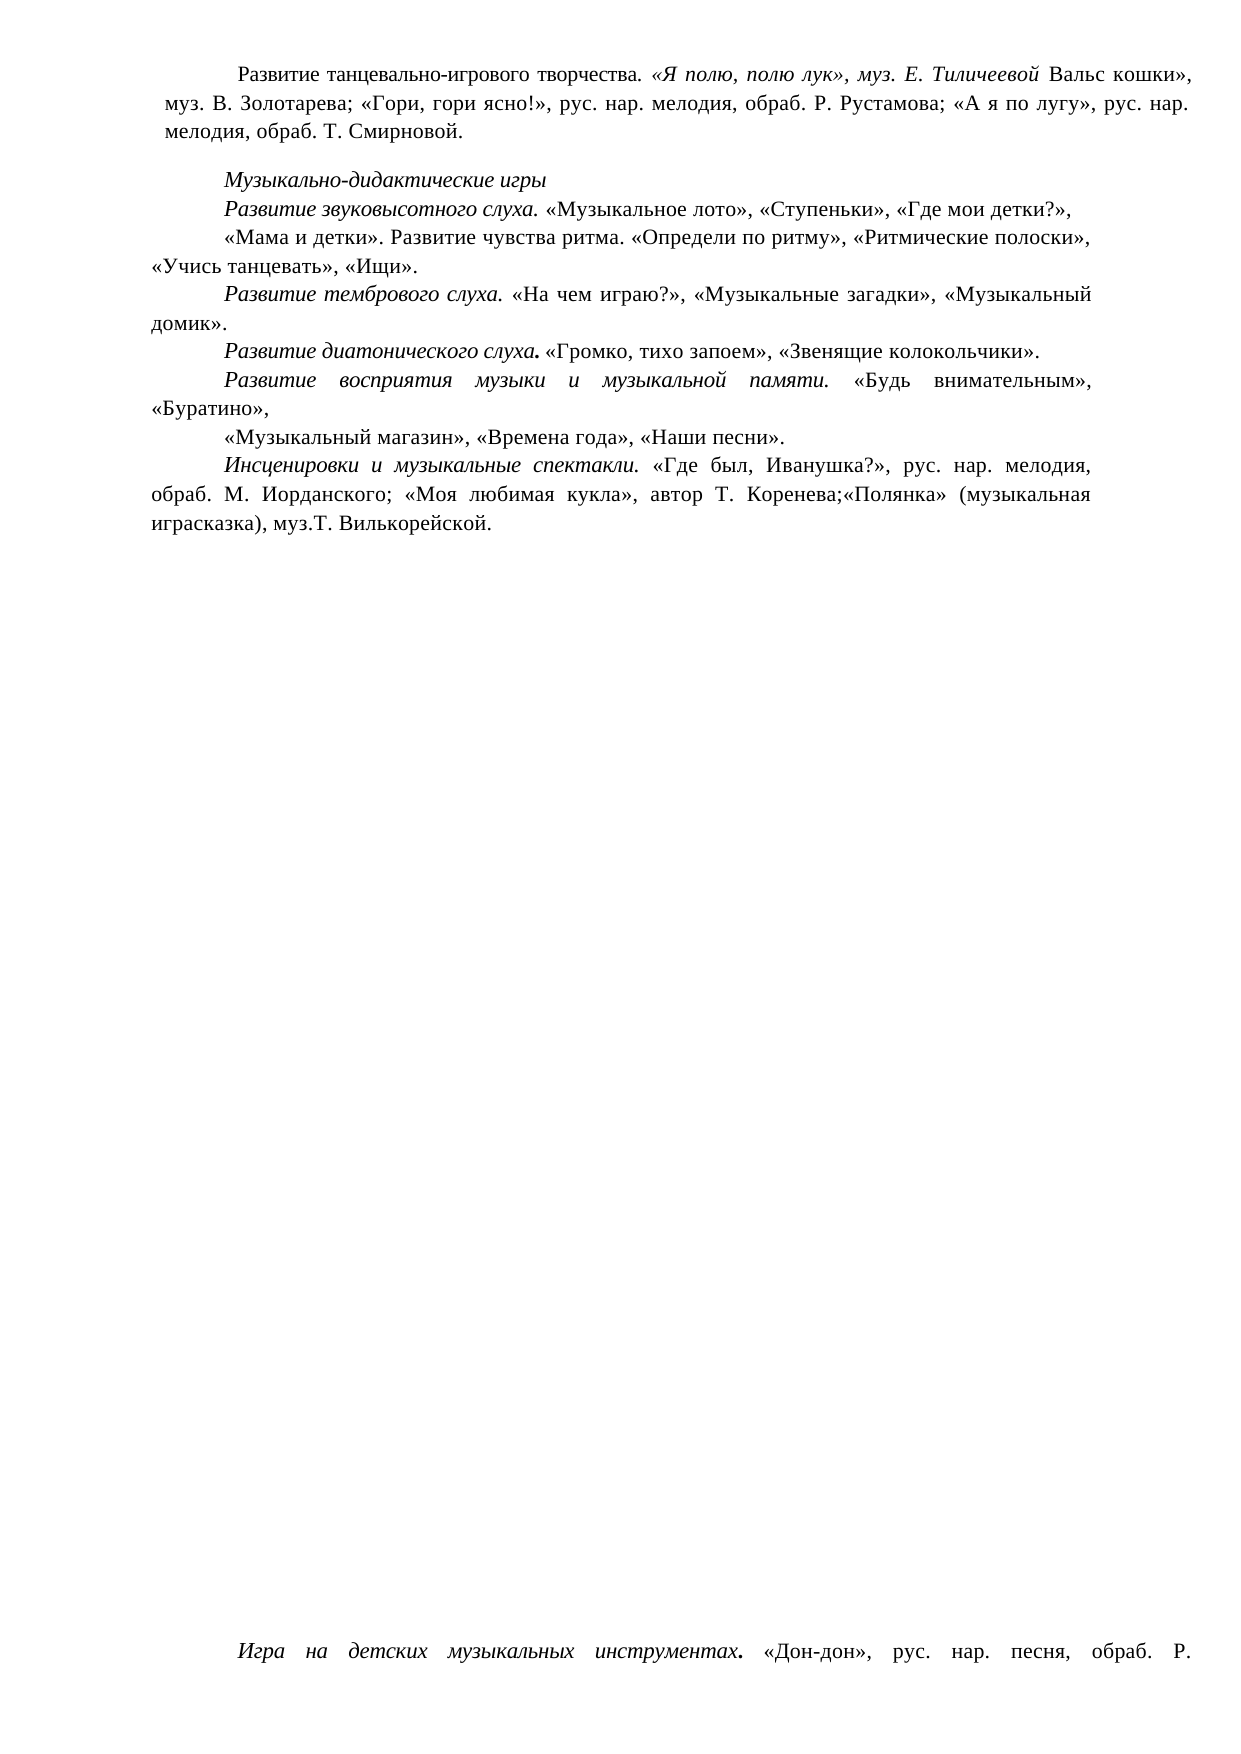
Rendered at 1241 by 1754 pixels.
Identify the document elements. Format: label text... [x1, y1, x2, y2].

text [164, 145, 1192, 1664]
text Инсценировки и музыкальные спектакли. «Где был, Иванушка?», рус. нар. мелодия, обраб. М. Иорданского; «Моя любимая кукла», автор Т. Коренева;«Полянка» (музыкальная играсказка), муз.Т. Вилькорейской. [151, 450, 1092, 536]
text Развитие звуковысотного слуха. «Музыкальное лото», «Ступеньки», «Где мои детки?», [151, 193, 1092, 222]
text Развитие диатонического слуха. «Громко, тихо запоем», «Звенящие колокольчики». [151, 336, 1092, 364]
text Музыкально-дидактические игры [151, 164, 1094, 193]
text Развитие восприятия музыки и музыкальной памяти. «Будь внимательным», «Буратино», [151, 364, 1092, 421]
text «Мама и детки». Развитие чувства ритма. «Определи по ритму», «Ритмические полоски», «Учись танцевать», «Ищи». [151, 222, 1092, 279]
text Развитие тембрового слуха. «На чем играю?», «Музыкальные загадки», «Музыкальный домик». [151, 279, 1092, 336]
text «Музыкальный магазин», «Времена года», «Наши песни». [151, 421, 1094, 450]
text Развитие танцевально-игрового творчества. «Я полю, полю лук», муз. Е. Тиличеевой Вальс кошки», муз. В. Золотарева; «Гори, гори ясно!», рус. нар. мелодия, обраб. Р. Рустамова; «А я по лугу», рус. нар. мелодия, обраб. Т. Смирновой. [164, 59, 1192, 145]
